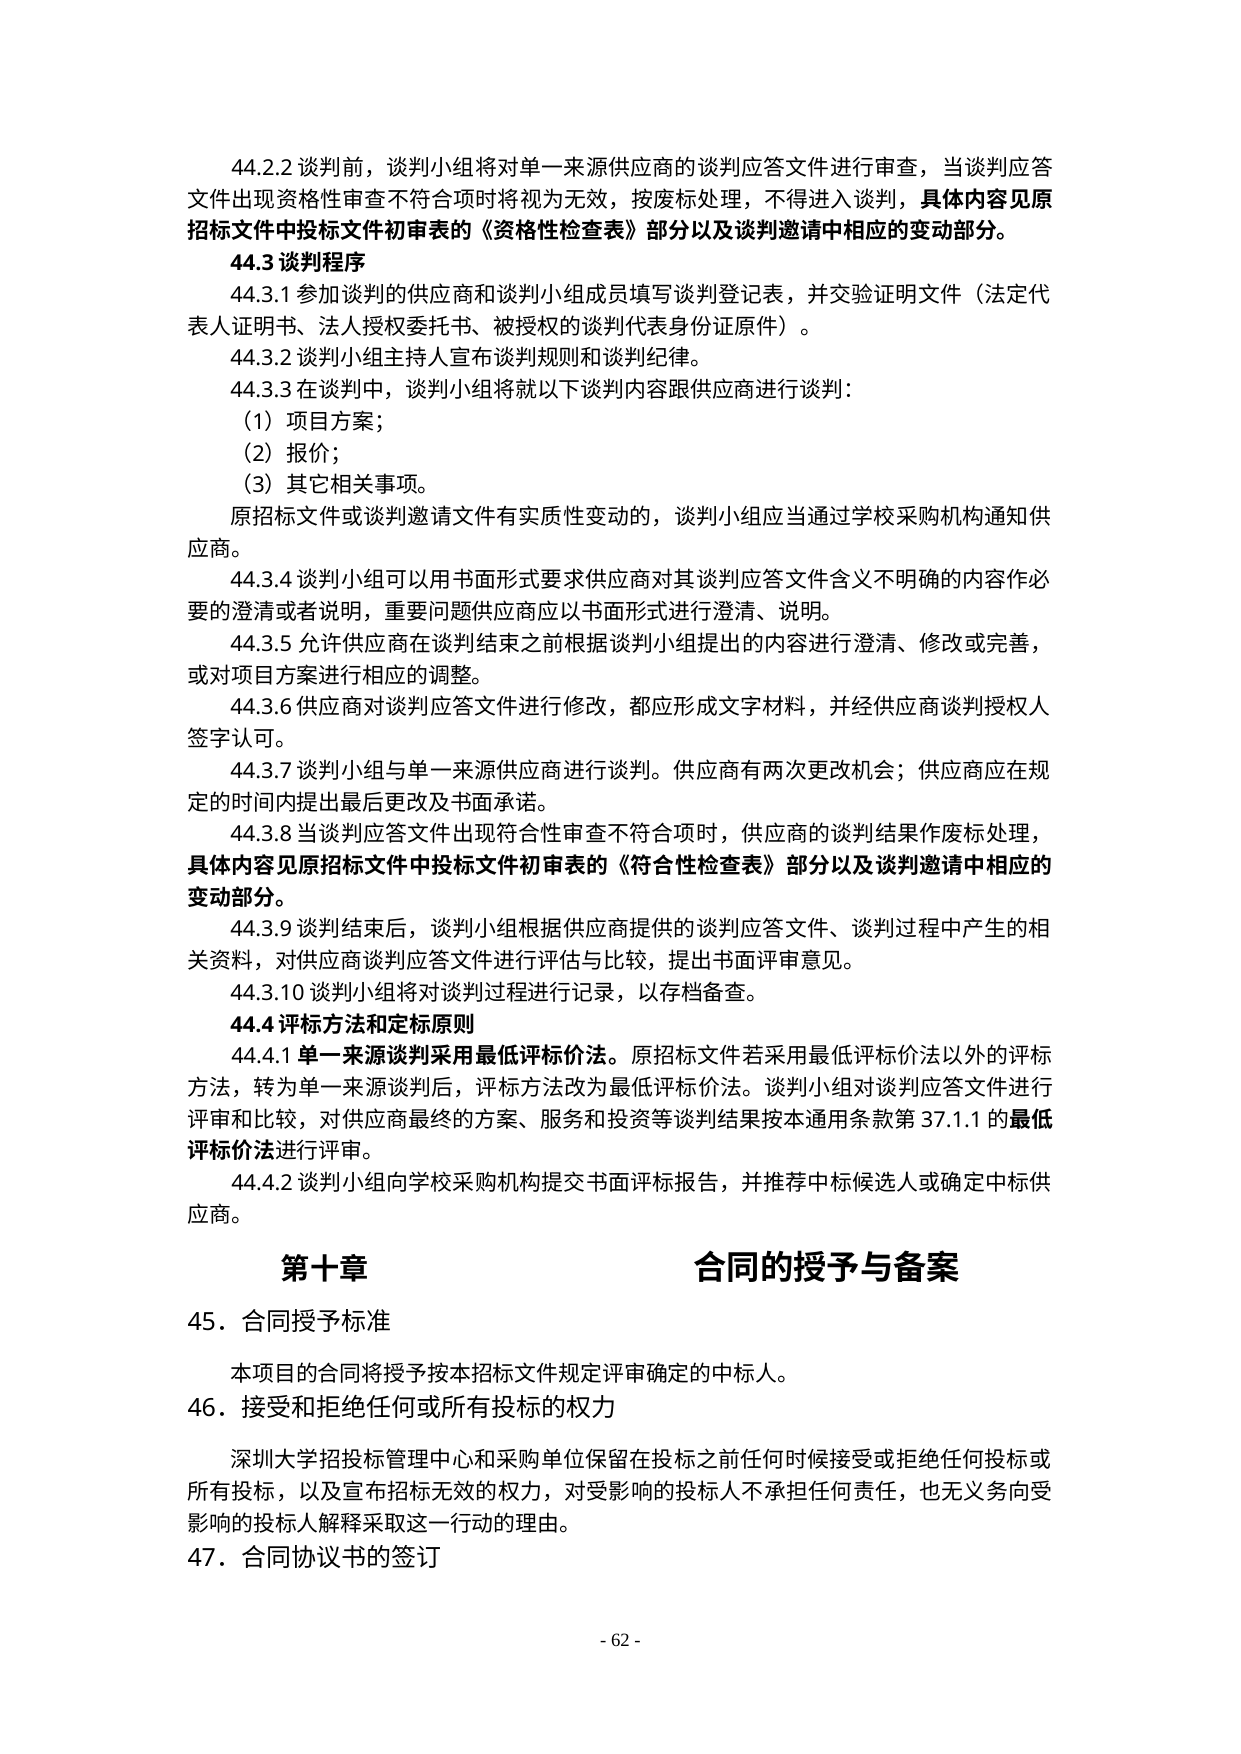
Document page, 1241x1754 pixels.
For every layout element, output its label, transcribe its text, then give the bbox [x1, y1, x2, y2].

text 44.4.2谈判小组向学校采购机构提交书面评标报告，并推荐中标候选人或确定中标供应商。 [187, 1165, 1053, 1229]
text 44.3.9谈判结束后，谈判小组根据供应商提供的谈判应答文件、谈判过程中产生的相关资料，对供应商谈判应答文件进行评估与比较，提出书面评审意见。 [187, 911, 1053, 975]
text 44.4.1单一来源谈判采用最低评标价法。原招标文件若采用最低评标价法以外的评标方法，转为单一来源谈判后，评标方法改为最低评标价法。谈判小组对谈判应答文件进行评审和比较，对供应商最终的方案、服务和投资等谈判结果按本通用条款第37.1.1的最低评标价法进行评审。 [187, 1038, 1053, 1165]
text 44.4评标方法和定标原则 [187, 1007, 1053, 1038]
text 44.2.2谈判前，谈判小组将对单一来源供应商的谈判应答文件进行审查，当谈判应答文件出现资格性审查不符合项时将视为无效，按废标处理，不得进入谈判，具体内容见原招标文件中投标文件初审表的《资格性检查表》部分以及谈判邀请中相应的变动部分。 [187, 150, 1053, 245]
text 44.3.4谈判小组可以用书面形式要求供应商对其谈判应答文件含义不明确的内容作必要的澄清或者说明，重要问题供应商应以书面形式进行澄清、说明。 [187, 562, 1053, 626]
text 44.3.6供应商对谈判应答文件进行修改，都应形成文字材料，并经供应商谈判授权人签字认可。 [187, 689, 1053, 753]
text 44.3.7谈判小组与单一来源供应商进行谈判。供应商有两次更改机会；供应商应在规定的时间内提出最后更改及书面承诺。 [187, 753, 1053, 816]
text 44.3.10谈判小组将对谈判过程进行记录，以存档备查。 [187, 975, 1053, 1007]
text （3）其它相关事项。 [187, 467, 1053, 499]
text 44.3.8当谈判应答文件出现符合性审查不符合项时，供应商的谈判结果作废标处理，具体内容见原招标文件中投标文件初审表的《符合性检查表》部分以及谈判邀请中相应的变动部分。 [187, 816, 1053, 911]
text 44.3.5 允许供应商在谈判结束之前根据谈判小组提出的内容进行澄清、修改或完善，或对项目方案进行相应的调整。 [187, 626, 1053, 689]
text 44.3谈判程序 [187, 245, 1053, 277]
text 44.3.1参加谈判的供应商和谈判小组成员填写谈判登记表，并交验证明文件（法定代表人证明书、法人授权委托书、被授权的谈判代表身份证原件）。 [187, 277, 1053, 340]
text 深圳大学招投标管理中心和采购单位保留在投标之前任何时候接受或拒绝任何投标或所有投标，以及宣布招标无效的权力，对受影响的投标人不承担任何责任，也无义务向受影响的投标人解释采取这一行动的理由。 [187, 1442, 1053, 1537]
text 46．接受和拒绝任何或所有投标的权力 [187, 1388, 1053, 1424]
text 原招标文件或谈判邀请文件有实质性变动的，谈判小组应当通过学校采购机构通知供应商。 [187, 499, 1053, 562]
text （1）项目方案； [187, 404, 1053, 436]
list 合同的授予与备案 [187, 1241, 1053, 1289]
text 47．合同协议书的签订 [187, 1537, 1053, 1573]
text 45．合同授予标准 [187, 1302, 1053, 1338]
text 本项目的合同将授予按本招标文件规定评审确定的中标人。 [187, 1356, 1053, 1388]
text 44.3.3在谈判中，谈判小组将就以下谈判内容跟供应商进行谈判： [187, 372, 1053, 404]
text （2）报价； [187, 436, 1053, 467]
text 44.3.2谈判小组主持人宣布谈判规则和谈判纪律。 [187, 340, 1053, 372]
